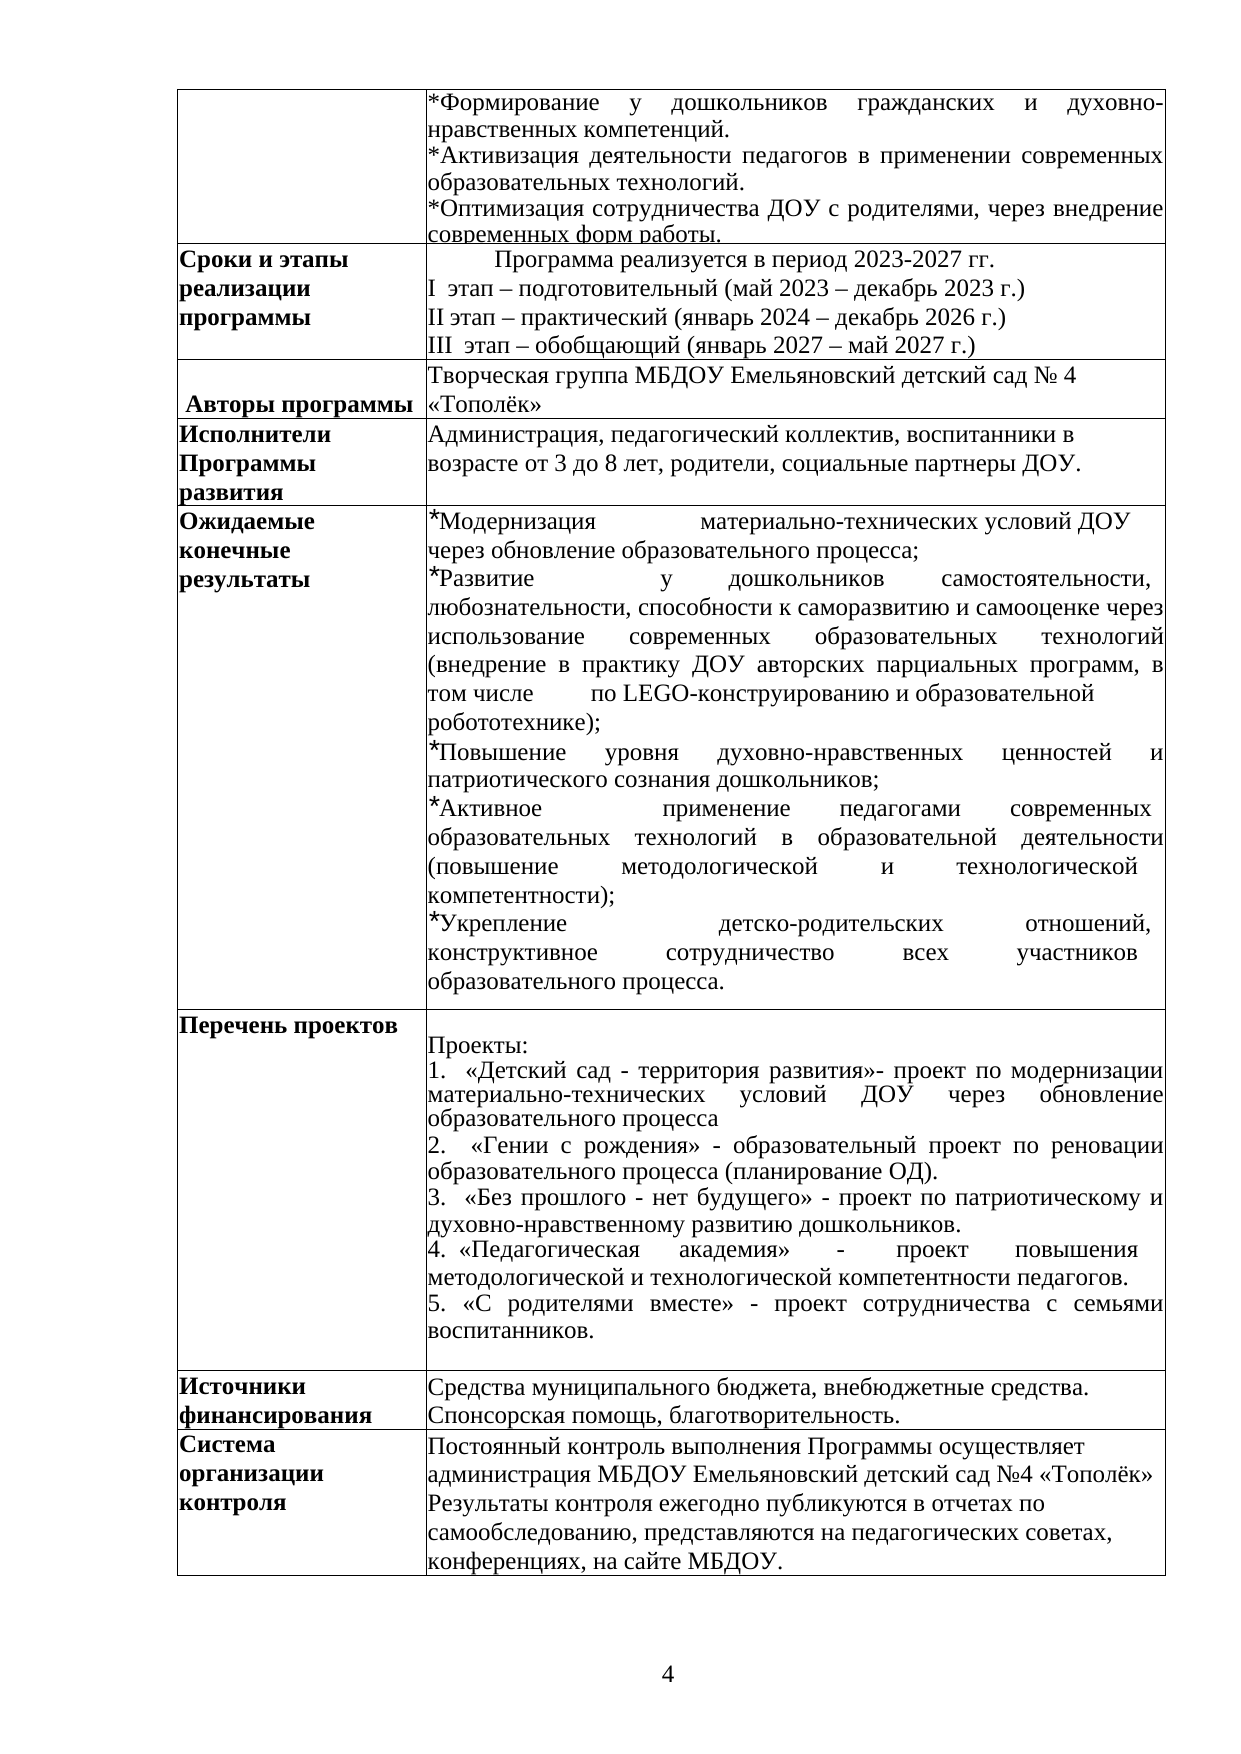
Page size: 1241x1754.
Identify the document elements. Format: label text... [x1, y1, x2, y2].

table_cell Авторы программы [178, 360, 426, 418]
table_cell Сроки и этапы реализации программы [178, 244, 426, 359]
table_cell Система организации контроля [178, 1430, 426, 1574]
table_cell Проекты: 1. «Детский сад - территория развития»- проект по модернизации материально-технических условий ДОУ через обновление образовательного процесса 2. «Гении с рождения» - образовательный проект по реновации образовательного процесса (планирование ОД). 3. «Без прошлого - нет будущего» - проект по патриотическому и духовно-нравственному развитию дошкольников. 4. «Педагогическая академия» - проект повышения методологической и технологической компетентности педагогов. 5. «С родителями вместе» - проект сотрудничества с семьями воспитанников. [427, 1010, 1165, 1370]
table_cell Программа реализуется в период 2023-2027 гг. этап – подготовительный (май 2023 – декабрь 2023 г.) этап – практический (январь 2024 – декабрь 2026 г.) этап – обобщающий (январь 2027 – май 2027 г.) [427, 244, 1165, 359]
table_cell Творческая группа МБДОУ Емельяновский детский сад № 4 «Тополёк» [427, 360, 1165, 418]
table_cell Администрация, педагогический коллектив, воспитанники в возрасте от 3 до 8 лет, родители, социальные партнеры ДОУ. [427, 419, 1165, 505]
table_cell Источники финансирования [178, 1371, 426, 1428]
table_cell Средства муниципального бюджета, внебюджетные средства. Спонсорская помощь, благотворительность. [427, 1371, 1165, 1428]
table_cell Ожидаемые конечные результаты [178, 506, 426, 1009]
table_cell Постоянный контроль выполнения Программы осуществляет администрация МБДОУ Емельяновский детский сад №4 «Тополёк» Результаты контроля ежегодно публикуются в отчетах по самообследованию, представляются на педагогических советах, конференциях, на сайте МБДОУ. [427, 1430, 1165, 1574]
table_cell Перечень проектов [178, 1010, 426, 1370]
table_cell Исполнители Программы развития [178, 419, 426, 505]
table_header *Формирование у дошкольников гражданских и духовно-нравственных компетенций. *Активизация деятельности педагогов в применении современных образовательных технологий. *Оптимизация сотрудничества ДОУ с родителями, через внедрение современных форм работы. [427, 90, 1165, 243]
table_cell *Модернизация материально-технических условий ДОУ через обновление образовательного процесса; *Развитие у дошкольников самостоятельности, любознательности, способности к саморазвитию и самооценке через использование современных образовательных технологий (внедрение в практику ДОУ авторских парциальных программ, в том числе по LEGO-конструированию и образовательной робототехнике); *Повышение уровня духовно-нравственных ценностей и патриотического сознания дошкольников; *Активное применение педагогами современных образовательных технологий в образовательной деятельности (повышение методологической и технологической компетентности); *Укрепление детско-родительских отношений, конструктивное сотрудничество всех участников образовательного процесса. [427, 506, 1165, 1009]
table_header [178, 90, 426, 243]
